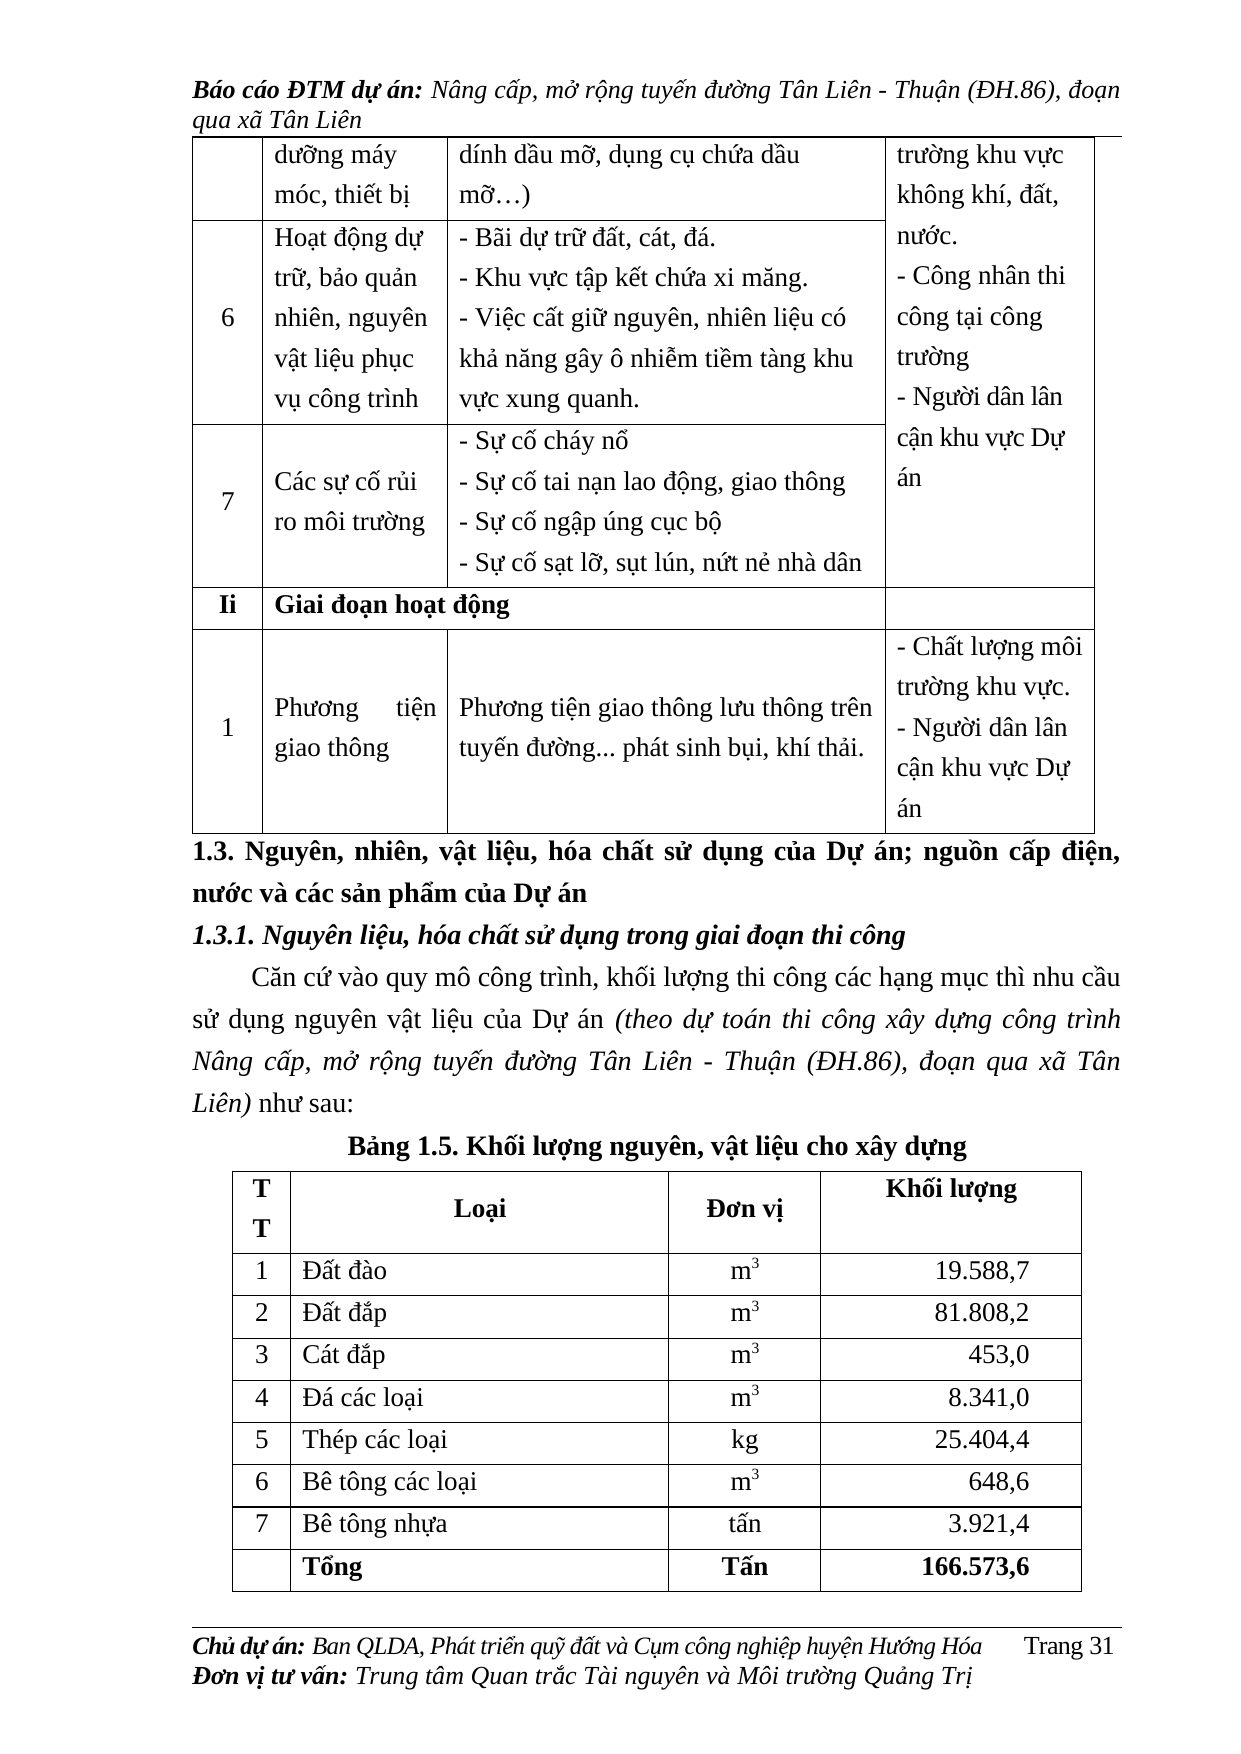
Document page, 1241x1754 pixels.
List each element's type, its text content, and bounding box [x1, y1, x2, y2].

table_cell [886, 138, 1094, 587]
table_cell m3 [669, 1339, 820, 1380]
table_cell 7 [233, 1508, 290, 1548]
table_cell Tổng [291, 1550, 668, 1591]
table_cell m3 [669, 1381, 820, 1422]
table_cell 453,0 [821, 1339, 1081, 1380]
table_cell - Bãi dự trữ đất, cát, đá. - Khu vực tập kết chứa xi măng. - Việc cất giữ nguyên, nhiên liệu có khả năng gây ô nhiễm tiềm tàng khu vực xung quanh. [448, 221, 885, 423]
table_cell m3 [669, 1254, 820, 1295]
table_cell 6 [233, 1465, 290, 1506]
table_cell Hoạt động dự trữ, bảo quản nhiên, nguyên vật liệu phục vụ công trình [263, 221, 447, 423]
table_cell 25.404,4 [821, 1423, 1081, 1464]
table_cell 19.588,7 [821, 1254, 1081, 1295]
table_cell m3 [669, 1296, 820, 1338]
table_cell 7 [193, 425, 262, 587]
table_cell - Chất lượng môi trường khu vực. - Người dân lân cận khu vực Dự án [886, 630, 1094, 833]
table_cell 6 [193, 221, 262, 423]
table_cell 1 [193, 630, 262, 833]
table_cell [886, 588, 1094, 629]
table_cell Tấn [669, 1550, 820, 1591]
table_cell 4 [233, 1381, 290, 1422]
table_cell 3.921,4 [821, 1508, 1081, 1548]
subtitle Bảng 1.5. Khối lượng nguyên, vật liệu cho xây dựng [192, 1128, 1122, 1161]
table_cell Thép các loại [291, 1423, 668, 1464]
subtitle 1.3.1. Nguyên liệu, hóa chất sử dụng trong giai đoạn thi công [192, 918, 1117, 951]
table_cell 1 [233, 1254, 290, 1295]
table_cell Bê tông các loại [291, 1465, 668, 1506]
table_cell Phương tiện giao thông [263, 630, 447, 833]
text Căn cứ vào quy mô công trình, khối lượng thi công các hạng mục thì nhu cầu sử dụng nguyên vật liệu của Dự án (theo dự toán thi công xây dựng công trình Nâng cấp, mở rộng tuyến đường Tân Liên - Thuận (ĐH.86), đoạn qua xã Tân Liên) như sau: [192, 960, 1122, 1119]
table_cell Ii [193, 588, 262, 629]
table_cell Đá các loại [291, 1381, 668, 1422]
table_header Đơn vị [669, 1172, 820, 1253]
table_cell Giai đoạn hoạt động [263, 588, 885, 629]
subtitle 1.3. Nguyên, nhiên, vật liệu, hóa chất sử dụng của Dự án; nguồn cấp điện, nước và các sản phẩm của Dự án [192, 834, 1122, 908]
table_cell 2 [233, 1296, 290, 1338]
table_cell tấn [669, 1508, 820, 1548]
table_header TT [233, 1172, 290, 1253]
table_cell Cát đắp [291, 1339, 668, 1380]
table_cell Bê tông nhựa [291, 1508, 668, 1548]
table_cell 5 [193, 138, 262, 219]
table_cell m3 [669, 1465, 820, 1506]
table_header Khối lượng [821, 1172, 1081, 1253]
table_cell Phương tiện giao thông lưu thông trên tuyến đường... phát sinh bụi, khí thải. [448, 630, 885, 833]
table_header Loại [291, 1172, 668, 1253]
table_cell Đất đắp [291, 1296, 668, 1338]
table_cell 81.808,2 [821, 1296, 1081, 1338]
table_cell 5 [233, 1423, 290, 1464]
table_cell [448, 138, 885, 219]
table_cell kg [669, 1423, 820, 1464]
table_cell 8.341,0 [821, 1381, 1081, 1422]
table_cell Các sự cố rủi ro môi trường [263, 425, 447, 587]
table_cell 648,6 [821, 1465, 1081, 1506]
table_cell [263, 138, 447, 219]
table_cell [233, 1550, 290, 1591]
table_cell Đất đào [291, 1254, 668, 1295]
table_cell - Sự cố cháy nổ - Sự cố tai nạn lao động, giao thông - Sự cố ngập úng cục bộ - Sự cố sạt lỡ, sụt lún, nứt nẻ nhà dân [448, 425, 885, 587]
table_cell 3 [233, 1339, 290, 1380]
table_cell 166.573,6 [821, 1550, 1081, 1591]
